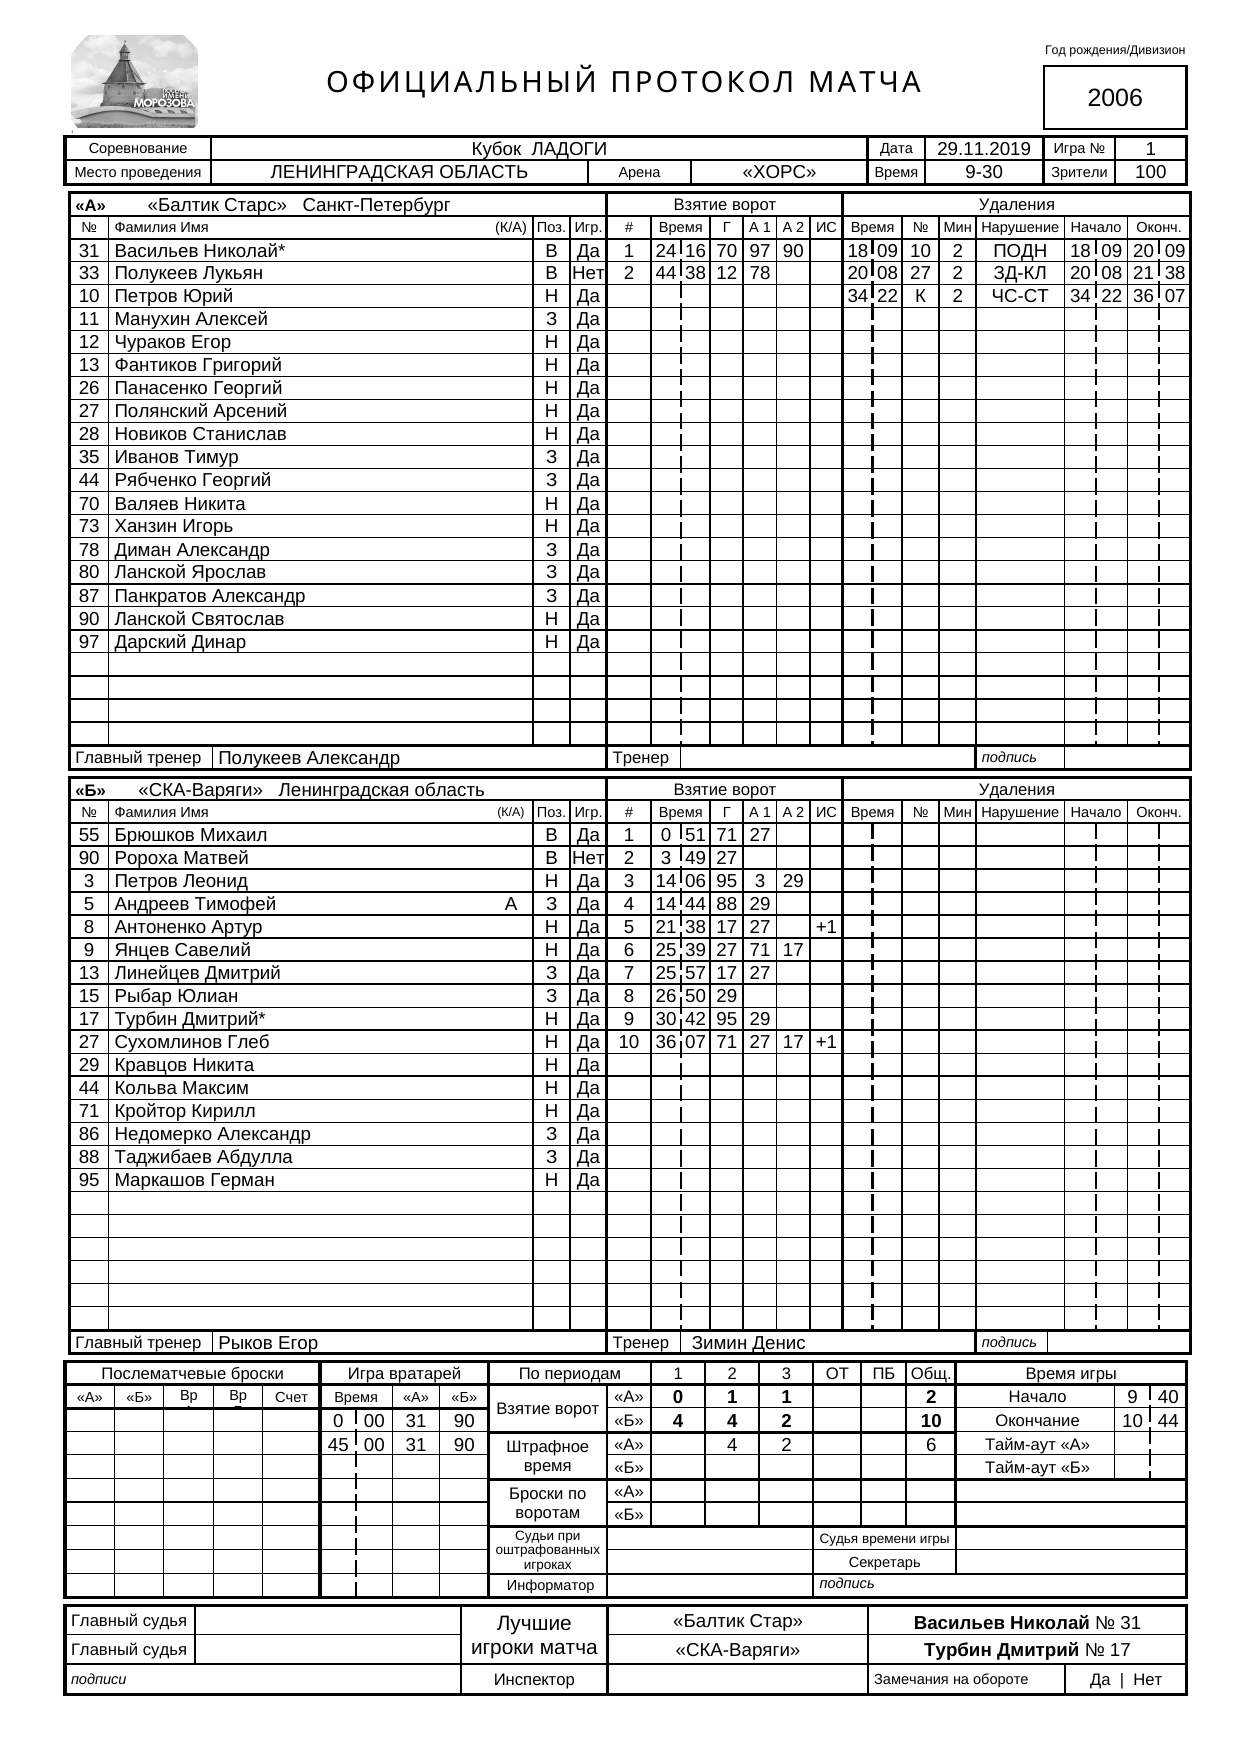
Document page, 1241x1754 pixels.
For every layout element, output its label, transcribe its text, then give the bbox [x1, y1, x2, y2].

table_cell [744, 561, 776, 583]
table_cell [903, 939, 938, 960]
table_cell [903, 607, 938, 629]
table_cell Рыбар Юлиан [109, 985, 488, 1006]
table_cell [873, 1146, 901, 1167]
table_cell [608, 515, 650, 537]
table_cell [903, 1031, 938, 1052]
table_cell [681, 1261, 709, 1283]
table_cell Время [652, 217, 709, 237]
table_cell 00‌ [356, 1410, 392, 1431]
table_cell Да [571, 939, 605, 960]
table_cell [652, 1261, 681, 1283]
table_cell Да [571, 1031, 605, 1052]
table_cell Да [571, 631, 605, 652]
table_cell [711, 1192, 742, 1213]
table_cell [681, 747, 974, 768]
table_header ОТ [814, 1363, 860, 1383]
table_cell [71, 1215, 108, 1237]
table_cell [608, 285, 650, 307]
table_cell Да [571, 1054, 605, 1075]
table_cell [489, 585, 532, 606]
table_cell 3 [71, 870, 108, 891]
table_cell [811, 893, 841, 914]
table_cell Да [571, 585, 605, 606]
table_cell [811, 1123, 841, 1144]
table_cell Андреев Тимофей [109, 893, 488, 914]
table_cell [940, 354, 975, 376]
table_cell [1128, 423, 1159, 445]
table_cell 18 [1065, 240, 1096, 261]
table_cell [681, 1215, 709, 1237]
table_cell [1128, 1215, 1159, 1237]
table_cell 16 [681, 240, 709, 261]
table_cell [862, 1481, 905, 1501]
table_cell [706, 1455, 758, 1478]
table_cell [489, 377, 532, 399]
table_cell Иванов Тимур [109, 446, 488, 468]
table_cell Время [844, 217, 901, 237]
table_cell [844, 893, 872, 914]
table_cell [681, 1077, 709, 1098]
table_cell [1128, 538, 1159, 560]
table_cell [744, 377, 776, 399]
table_cell [844, 308, 872, 329]
table_cell Да [571, 400, 605, 422]
table_cell [844, 653, 872, 675]
table_cell Начало [1065, 217, 1127, 237]
table_cell [903, 446, 938, 468]
table_cell 29 [711, 985, 742, 1006]
table_cell 80 [71, 561, 108, 583]
table_cell ‌ [608, 1575, 812, 1596]
table_cell [977, 515, 1064, 537]
table_cell [777, 1100, 809, 1121]
table_cell [534, 723, 569, 744]
table_cell [1096, 962, 1127, 983]
table_cell ПОДН [977, 240, 1064, 261]
table_cell [1065, 515, 1096, 537]
table_cell [652, 285, 681, 307]
table_cell [1159, 939, 1189, 960]
table_cell [940, 985, 975, 1006]
table_cell Н [534, 939, 569, 960]
table_cell 0 [652, 1386, 704, 1407]
table_cell ‌ [164, 1574, 213, 1596]
table_cell [873, 515, 901, 537]
table_cell 15 [71, 985, 108, 1006]
table_cell 2 [760, 1434, 812, 1454]
table_cell [777, 1215, 809, 1237]
table_cell [1096, 1100, 1127, 1121]
table_cell 27 [744, 1031, 776, 1052]
table_cell [1159, 870, 1189, 891]
table_cell [1096, 1238, 1127, 1259]
table_cell 1 [608, 240, 650, 261]
table_cell 38 [681, 916, 709, 937]
table_cell 5 [71, 893, 108, 914]
table_cell [903, 985, 938, 1006]
table_cell [1065, 354, 1096, 376]
table_cell 17 [71, 1008, 108, 1029]
table_cell [977, 1054, 1064, 1075]
table_cell [1128, 1238, 1159, 1259]
table_cell [873, 446, 901, 468]
table_cell [571, 1192, 605, 1213]
table_cell +1 [811, 1031, 841, 1052]
table_cell [940, 561, 975, 583]
table_cell В [534, 240, 569, 261]
table_cell [608, 1054, 650, 1075]
table_cell Да [571, 331, 605, 353]
table_cell [940, 469, 975, 491]
table_cell [109, 1261, 488, 1283]
table_cell [903, 400, 938, 422]
table_cell [844, 1307, 872, 1329]
table_cell [844, 824, 872, 845]
table_cell [811, 1238, 841, 1259]
table_cell 29 [777, 870, 809, 891]
table_cell [1159, 354, 1189, 376]
table_cell [489, 1284, 532, 1306]
table_cell [608, 492, 650, 514]
table_cell [71, 723, 108, 744]
table_cell [940, 723, 975, 744]
table_cell [67, 1526, 114, 1549]
table_cell [489, 331, 532, 353]
table_cell [1128, 1146, 1159, 1167]
table_cell [977, 985, 1064, 1006]
table_cell [1128, 331, 1159, 353]
table_cell [1128, 893, 1159, 914]
table_cell [777, 847, 809, 868]
table_cell [873, 677, 901, 698]
table_cell [811, 285, 841, 307]
table_cell [1128, 561, 1159, 583]
table_cell 09 [1096, 240, 1127, 261]
table_cell [844, 1261, 872, 1283]
table_cell 10 [71, 285, 108, 307]
table_cell [777, 377, 809, 399]
table_cell [322, 1550, 356, 1572]
table_cell [811, 423, 841, 445]
table_cell [1065, 308, 1096, 329]
table_cell Да [571, 1169, 605, 1191]
table_cell Валяев Никита [109, 492, 488, 514]
table_cell 44 [1150, 1408, 1185, 1431]
table_cell [711, 446, 742, 468]
table_cell Зимин Денис [681, 1332, 974, 1352]
table_cell [1065, 492, 1096, 514]
table_cell 31 [393, 1410, 439, 1431]
table_cell [940, 492, 975, 514]
table_cell [1128, 1192, 1159, 1213]
table_cell [534, 1307, 569, 1329]
table_cell [608, 607, 650, 629]
table_cell [1128, 492, 1159, 514]
table_cell 45 [322, 1432, 356, 1454]
table_cell 09 [1159, 240, 1189, 261]
table_cell ‌ [609, 1665, 867, 1693]
table_cell [489, 354, 532, 376]
table_cell [711, 1054, 742, 1075]
table_cell 13 [71, 354, 108, 376]
table_cell 87 [71, 585, 108, 606]
table_cell [977, 847, 1064, 868]
table_cell 08 [873, 262, 901, 283]
table_cell [263, 1526, 318, 1549]
table_cell [115, 1550, 163, 1572]
table_cell 100 [1116, 161, 1185, 183]
table_cell [681, 331, 709, 353]
table_cell З [534, 893, 569, 914]
table_cell [873, 985, 901, 1006]
table_cell [811, 240, 841, 261]
table_cell № [71, 217, 108, 237]
table_cell Мин [940, 217, 975, 237]
table_cell ‌ [356, 1574, 392, 1596]
table_cell ‌ [608, 1528, 812, 1549]
table_cell [903, 1284, 938, 1306]
table_cell [681, 538, 709, 560]
table_cell 71 [71, 1100, 108, 1121]
table_header ПБ [862, 1363, 905, 1383]
table_cell [1096, 607, 1127, 629]
table_cell [1159, 1100, 1189, 1121]
table_cell [109, 653, 488, 675]
table_cell [608, 631, 650, 652]
table_cell № [903, 217, 938, 237]
table_cell А 1 [744, 801, 776, 822]
table_cell [903, 631, 938, 652]
table_cell Н [534, 1100, 569, 1121]
table_header По периодам [490, 1363, 650, 1383]
table_cell [903, 423, 938, 445]
table_cell [1128, 469, 1159, 491]
table_cell [811, 824, 841, 845]
table_cell Да [571, 985, 605, 1006]
table_cell [977, 723, 1064, 744]
table_cell [940, 515, 975, 537]
table_cell 95 [71, 1169, 108, 1191]
table_cell 3 [652, 847, 681, 868]
table_cell [777, 423, 809, 445]
table_cell 36 [652, 1031, 681, 1052]
table_cell ‌Информатор [490, 1575, 606, 1596]
table_cell [214, 1479, 262, 1501]
table_cell [903, 561, 938, 583]
table_cell [1065, 653, 1096, 675]
table_cell З [534, 446, 569, 468]
table_cell 27 [71, 1031, 108, 1052]
table_cell 2006 [1045, 67, 1185, 128]
table_cell [67, 1479, 114, 1501]
table_cell [109, 1238, 488, 1259]
table_cell [1159, 1261, 1189, 1283]
table_cell [489, 538, 532, 560]
table_cell 09 [873, 240, 901, 261]
table_cell [214, 1526, 262, 1549]
table_cell [711, 607, 742, 629]
table_cell 10 [907, 1408, 954, 1431]
table_cell [1159, 331, 1189, 353]
table_cell [711, 331, 742, 353]
table_cell [744, 423, 776, 445]
table_cell ‌ [263, 1574, 318, 1596]
table_cell Да [571, 492, 605, 514]
table_cell [608, 1100, 650, 1121]
table_cell 95 [711, 1008, 742, 1029]
table_cell [940, 653, 975, 675]
table_cell [1096, 1169, 1127, 1191]
table_cell (К/А) [489, 217, 532, 237]
table_cell [608, 1192, 650, 1213]
table_cell Манухин Алексей [109, 308, 488, 329]
table_cell [873, 653, 901, 675]
table_cell Да [571, 285, 605, 307]
table_cell Окончание [957, 1408, 1114, 1431]
table_header [65, 35, 71, 128]
table_cell «А» [608, 1386, 650, 1407]
table_cell [571, 653, 605, 675]
table_cell Да [571, 1123, 605, 1144]
table_cell [862, 1434, 905, 1454]
table_cell [777, 515, 809, 537]
table_cell ‌ [1065, 747, 1189, 768]
table_cell Тайм-аут «Б» [957, 1455, 1114, 1478]
table_cell «Б» [440, 1386, 487, 1407]
table_cell [907, 1455, 954, 1478]
table_cell [1096, 1146, 1127, 1167]
table_cell [777, 585, 809, 606]
table_cell [977, 377, 1064, 399]
table_cell [873, 492, 901, 514]
table_cell [534, 1284, 569, 1306]
table_cell [164, 1503, 213, 1525]
table_cell [873, 538, 901, 560]
table_cell [1159, 561, 1189, 583]
table_cell [1159, 985, 1189, 1006]
table_cell [744, 538, 776, 560]
table_cell Время [869, 161, 924, 183]
table_cell [1128, 1054, 1159, 1075]
table_cell Да [571, 561, 605, 583]
table_cell [1096, 939, 1127, 960]
table_cell [109, 1192, 488, 1213]
table_cell [844, 607, 872, 629]
table_cell Начало [1065, 801, 1127, 822]
table_cell [534, 1261, 569, 1283]
table_cell [844, 331, 872, 353]
table_header Общ. [907, 1363, 954, 1383]
table_header «Б» «СКА-Варяги» Ленинградская область [71, 779, 605, 799]
table_cell Таджибаев Абдулла [109, 1146, 488, 1167]
table_cell [608, 1077, 650, 1098]
table_cell [1128, 1100, 1159, 1121]
table_cell Поз. [534, 217, 569, 237]
table_cell 20 [1128, 240, 1159, 261]
table_cell [652, 1215, 681, 1237]
table_cell [873, 631, 901, 652]
table_cell 44 [71, 1077, 108, 1098]
table_cell [652, 308, 681, 329]
table_cell [744, 308, 776, 329]
table_cell [706, 1481, 758, 1501]
table_cell [873, 585, 901, 606]
table_cell Нет [571, 262, 605, 283]
table_cell [1159, 847, 1189, 868]
table_cell [977, 916, 1064, 937]
table_cell [903, 1169, 938, 1191]
table_cell [977, 400, 1064, 422]
table_cell подпись [977, 1332, 1047, 1352]
table_header [198, 35, 204, 128]
table_cell 2 [940, 262, 975, 283]
table_cell [844, 985, 872, 1006]
table_cell [744, 847, 776, 868]
table_cell 21 [652, 916, 681, 937]
table_cell З [534, 469, 569, 491]
table_cell [977, 1146, 1064, 1167]
table_cell [1128, 870, 1159, 891]
table_cell [608, 538, 650, 560]
table_cell 4 [652, 1408, 704, 1431]
table_cell [681, 285, 709, 307]
table_cell [1128, 1261, 1159, 1283]
table_cell [940, 700, 975, 721]
table_cell [1096, 446, 1127, 468]
table_cell [744, 1146, 776, 1167]
table_cell [711, 631, 742, 652]
table_cell [322, 1526, 356, 1549]
table_cell подпись [977, 747, 1064, 768]
table_cell [1159, 585, 1189, 606]
table_cell [873, 1077, 901, 1098]
table_cell [814, 1386, 860, 1407]
table_cell # [608, 217, 650, 237]
table_cell [744, 1307, 776, 1329]
table_cell Н [534, 377, 569, 399]
table_cell [263, 1503, 318, 1525]
table_cell [1096, 469, 1127, 491]
table_cell [356, 1503, 392, 1525]
table_cell ‌ [393, 1574, 439, 1596]
table_cell [681, 354, 709, 376]
table_cell 140 [652, 870, 681, 891]
table_cell [1096, 1123, 1127, 1144]
table_cell [1096, 331, 1127, 353]
table_cell 50 [681, 985, 709, 1006]
table_cell [744, 1054, 776, 1075]
table_cell 1 [608, 824, 650, 845]
table_cell [1150, 1432, 1185, 1454]
table_cell [777, 262, 809, 283]
table_cell [777, 1307, 809, 1329]
table_cell [652, 1100, 681, 1121]
table_cell [706, 1503, 758, 1525]
table_cell 7 [608, 962, 650, 983]
table_cell [940, 1261, 975, 1283]
table_cell 2 [907, 1386, 954, 1407]
table_cell 36 [1128, 285, 1159, 307]
table_cell [652, 700, 681, 721]
table_cell [489, 1192, 532, 1213]
table_cell Турбин Дмитрий* [109, 1008, 488, 1029]
table_cell 97 [744, 240, 776, 261]
table_cell [652, 469, 681, 491]
table_cell 07 [1159, 285, 1189, 307]
table_cell [977, 1192, 1064, 1213]
table_cell [214, 1455, 262, 1478]
table_cell [844, 723, 872, 744]
table_cell [777, 354, 809, 376]
table_cell 42 [681, 1008, 709, 1029]
table_cell [681, 1284, 709, 1306]
table_cell [489, 446, 532, 468]
table_cell Тайм-аут «А» [957, 1432, 1114, 1454]
table_cell [811, 677, 841, 698]
table_cell [711, 677, 742, 698]
table_cell [1096, 585, 1127, 606]
table_cell Время [844, 801, 901, 822]
table_cell Игр. [571, 217, 605, 237]
table_cell [115, 1410, 163, 1431]
table_cell 25 [652, 939, 681, 960]
table_cell 29 [744, 893, 776, 914]
table_cell Да [571, 446, 605, 468]
table_cell 12 [711, 262, 742, 283]
table_cell [1159, 492, 1189, 514]
table_cell 88 [711, 893, 742, 914]
table_cell 90 [440, 1410, 487, 1431]
table_cell [534, 653, 569, 675]
table_cell Петров Юрий [109, 285, 488, 307]
table_cell [873, 847, 901, 868]
table_cell [903, 653, 938, 675]
table_cell [811, 607, 841, 629]
table_cell [652, 377, 681, 399]
table_cell [977, 1284, 1064, 1306]
table_cell [711, 723, 742, 744]
table_cell [489, 1008, 532, 1029]
table_cell [489, 423, 532, 445]
table_cell ‌ [440, 1574, 487, 1596]
table_cell 08 [1096, 262, 1127, 283]
table_cell [811, 1169, 841, 1191]
table_cell [115, 1432, 163, 1454]
table_cell [940, 538, 975, 560]
table_cell [489, 653, 532, 675]
table_cell 27 [711, 847, 742, 868]
table_cell [1065, 870, 1096, 891]
table_cell [322, 1479, 356, 1501]
table_cell [844, 1008, 872, 1029]
table_cell [1096, 1215, 1127, 1237]
table_cell З [534, 1146, 569, 1167]
table_cell [67, 1503, 114, 1525]
table_cell [1065, 893, 1096, 914]
table_cell [977, 1123, 1064, 1144]
table_cell [608, 1146, 650, 1167]
table_cell 27 [711, 939, 742, 960]
table_cell 34 [844, 285, 872, 307]
table_cell [940, 1146, 975, 1167]
table_cell Да [571, 916, 605, 937]
table_cell [711, 538, 742, 560]
table_cell «ХОРС» [692, 161, 866, 183]
table_cell [109, 700, 488, 721]
table_cell [1159, 1008, 1189, 1029]
table_cell [744, 723, 776, 744]
table_cell [109, 677, 488, 698]
table_cell Н [534, 285, 569, 307]
table_cell 71 [711, 1031, 742, 1052]
table_cell [811, 1284, 841, 1306]
table_cell Турбин Дмитрий № 17 [869, 1635, 1185, 1663]
table_cell 38 [1159, 262, 1189, 283]
table_cell [1128, 985, 1159, 1006]
table_cell +1 [811, 916, 841, 937]
table_cell [1065, 1146, 1096, 1167]
table_cell [862, 1386, 905, 1407]
table_cell [811, 870, 841, 891]
table_cell Полянский Арсений [109, 400, 488, 422]
table_cell [811, 847, 841, 868]
table_cell [844, 700, 872, 721]
table_cell [214, 1503, 262, 1525]
table_cell 12 [71, 331, 108, 353]
table_cell Место проведения [67, 161, 210, 183]
table_cell [489, 847, 532, 868]
table_cell [109, 1284, 488, 1306]
table_cell Н [534, 1169, 569, 1191]
table_cell [844, 377, 872, 399]
table_cell ИС [811, 801, 841, 822]
table_cell [903, 1238, 938, 1259]
table_cell [844, 1077, 872, 1098]
table_cell Г [711, 801, 742, 822]
table_cell [977, 1169, 1064, 1191]
table_cell [1096, 1307, 1127, 1329]
table_cell «СКА-Варяги» [609, 1635, 867, 1663]
table_cell В [534, 262, 569, 283]
table_cell [744, 446, 776, 468]
table_cell [1065, 1123, 1096, 1144]
table_header 3 [760, 1363, 812, 1383]
table_cell [711, 377, 742, 399]
table_cell [1159, 400, 1189, 422]
table_cell [571, 700, 605, 721]
table_cell [571, 1261, 605, 1283]
table_cell 17 [711, 962, 742, 983]
table_cell [652, 492, 681, 514]
table_cell [903, 723, 938, 744]
table_cell [71, 1192, 108, 1213]
table_cell [940, 1284, 975, 1306]
table_cell [777, 893, 809, 914]
table_cell [777, 1284, 809, 1306]
table_cell [1159, 700, 1189, 721]
table_cell Да [571, 824, 605, 845]
table_cell [873, 400, 901, 422]
table_cell [1096, 847, 1127, 868]
table_cell [393, 1526, 439, 1549]
table_cell 73 [71, 515, 108, 537]
table_cell [744, 469, 776, 491]
table_cell [1159, 1238, 1189, 1259]
table_cell [681, 1192, 709, 1213]
table_cell 57 [681, 962, 709, 983]
table_header «Балтик Стар» [609, 1607, 867, 1633]
table_cell Да [571, 1100, 605, 1121]
table_cell Кравцов Никита [109, 1054, 488, 1075]
table_cell [263, 1455, 318, 1478]
table_cell [115, 1455, 163, 1478]
table_cell [67, 1432, 114, 1454]
table_cell [862, 1503, 905, 1525]
table_cell [940, 607, 975, 629]
table_cell [489, 1238, 532, 1259]
table_cell [844, 446, 872, 468]
table_cell [1159, 1169, 1189, 1191]
table_cell А [489, 893, 532, 914]
table_cell [977, 538, 1064, 560]
table_cell [903, 677, 938, 698]
table_cell [977, 893, 1064, 914]
table_cell [1065, 700, 1096, 721]
table_cell Н [534, 607, 569, 629]
table_cell [844, 1238, 872, 1259]
table_cell [1096, 1008, 1127, 1029]
table_cell [903, 1192, 938, 1213]
table_cell [977, 700, 1064, 721]
table_cell 71 [711, 824, 742, 845]
table_cell З [534, 985, 569, 1006]
table_cell 25 [652, 962, 681, 983]
table_cell «Б» [115, 1386, 163, 1407]
table_cell [1065, 1169, 1096, 1191]
table_cell [489, 1100, 532, 1121]
table_cell «А» [608, 1434, 650, 1454]
table_cell [1096, 1192, 1127, 1213]
table_cell [903, 1077, 938, 1098]
table_cell [744, 700, 776, 721]
table_cell [777, 446, 809, 468]
table_cell [681, 1238, 709, 1259]
table_cell [681, 1100, 709, 1121]
table_cell [71, 700, 108, 721]
table_cell [1128, 607, 1159, 629]
table_cell [873, 1192, 901, 1213]
table_cell Главный тренер [71, 1332, 212, 1352]
table_cell В [534, 824, 569, 845]
table_cell [903, 870, 938, 891]
table_cell 40 [1150, 1386, 1185, 1407]
table_cell [71, 1307, 108, 1329]
table_cell [534, 700, 569, 721]
table_cell 55 [71, 824, 108, 845]
table_header Главный судья [67, 1607, 194, 1633]
table_cell [844, 677, 872, 698]
table_cell [1128, 1169, 1159, 1191]
table_cell [711, 285, 742, 307]
table_cell [681, 700, 709, 721]
table_header Взятие ворот [608, 779, 841, 799]
table_cell [1159, 469, 1189, 491]
table_cell [977, 1238, 1064, 1259]
table_cell Время [322, 1386, 392, 1407]
table_cell Да [571, 607, 605, 629]
table_cell [1150, 1455, 1185, 1478]
table_cell [1096, 1284, 1127, 1306]
table_cell [1128, 700, 1159, 721]
table_cell [744, 1123, 776, 1144]
table_cell «А» [393, 1386, 439, 1407]
table_cell [811, 1077, 841, 1098]
table_cell [1159, 723, 1189, 744]
table_cell «Б» [608, 1503, 650, 1525]
table_cell [744, 285, 776, 307]
table_cell [940, 870, 975, 891]
table_cell [440, 1455, 487, 1478]
table_cell [489, 1123, 532, 1144]
table_cell 5 [608, 916, 650, 937]
table_cell Замечания на обороте [869, 1665, 1064, 1693]
table_cell [681, 607, 709, 629]
table_cell 0 [652, 824, 681, 845]
table_cell [977, 824, 1064, 845]
table_cell [1065, 723, 1096, 744]
table_cell [873, 1261, 901, 1283]
table_cell Сухомлинов Глеб [109, 1031, 488, 1052]
table_cell [811, 1008, 841, 1029]
table_cell Судья времени игры [814, 1528, 955, 1549]
table_cell [811, 308, 841, 329]
table_cell 4 [706, 1434, 758, 1454]
table_cell [489, 285, 532, 307]
table_cell Поз. [534, 801, 569, 822]
table_cell [977, 1031, 1064, 1052]
table_cell [844, 1284, 872, 1306]
table_cell 44 [71, 469, 108, 491]
table_cell [1065, 538, 1096, 560]
table_cell [777, 1169, 809, 1191]
table_cell Н [534, 916, 569, 937]
table_cell [903, 847, 938, 868]
table_cell [903, 469, 938, 491]
table_header Игра № [1045, 138, 1114, 159]
table_cell 3 [608, 870, 650, 891]
table_cell [811, 400, 841, 422]
table_cell [977, 870, 1064, 891]
table_cell [811, 631, 841, 652]
table_cell [777, 1192, 809, 1213]
table_header Год рождения/Дивизион [1044, 35, 1186, 64]
table_cell [940, 1123, 975, 1144]
table_cell [744, 1077, 776, 1098]
table_cell [1159, 607, 1189, 629]
table_cell [777, 308, 809, 329]
table_header 2 [706, 1363, 758, 1383]
table_cell [1065, 377, 1096, 399]
table_cell [489, 1169, 532, 1191]
table_cell 90 [71, 847, 108, 868]
table_cell [873, 824, 901, 845]
table_cell [489, 985, 532, 1006]
table_cell 8 [608, 985, 650, 1006]
table_cell [1096, 1031, 1127, 1052]
table_cell 95 [711, 870, 742, 891]
table_cell [681, 423, 709, 445]
table_cell Да [571, 515, 605, 537]
table_cell [1096, 631, 1127, 652]
table_cell [489, 631, 532, 652]
table_cell [903, 1008, 938, 1029]
table_cell [608, 1238, 650, 1259]
table_cell [1128, 653, 1159, 675]
table_cell [811, 492, 841, 514]
table_cell [811, 446, 841, 468]
table_cell [940, 1054, 975, 1075]
table_cell [811, 939, 841, 960]
table_cell 90 [777, 240, 809, 261]
table_cell [681, 677, 709, 698]
table_cell [903, 377, 938, 399]
table_cell [873, 561, 901, 583]
table_cell [67, 1410, 114, 1431]
table_cell [681, 631, 709, 652]
table_cell [844, 870, 872, 891]
table_cell [681, 469, 709, 491]
table_cell [814, 1434, 860, 1454]
table_cell [1159, 1077, 1189, 1098]
table_cell [873, 870, 901, 891]
table_cell [903, 308, 938, 329]
table_cell [977, 1215, 1064, 1237]
table_cell [844, 515, 872, 537]
table_cell Время [652, 801, 709, 822]
table_cell [903, 1261, 938, 1283]
table_cell [608, 331, 650, 353]
table_cell В [534, 847, 569, 868]
table_cell [571, 1307, 605, 1329]
table_cell [652, 331, 681, 353]
table_cell [489, 824, 532, 845]
table_header ОФИЦИАЛЬНЫЙ ПРОТОКОЛ МАТЧА [204, 35, 1043, 128]
table_header Лучшие игроки матча [462, 1607, 606, 1663]
table_cell [1065, 331, 1096, 353]
table_cell [652, 538, 681, 560]
table_cell [873, 1238, 901, 1259]
table_cell [940, 331, 975, 353]
table_cell [263, 1432, 318, 1454]
table_cell [164, 1432, 213, 1454]
table_cell [1065, 1054, 1096, 1075]
table_cell [652, 561, 681, 583]
table_cell [652, 1077, 681, 1098]
table_cell [1159, 1284, 1189, 1306]
table_cell [873, 331, 901, 353]
table_cell [811, 723, 841, 744]
table_cell [608, 700, 650, 721]
table_cell [1096, 985, 1127, 1006]
table_cell [356, 1455, 392, 1478]
table_cell [844, 631, 872, 652]
table_cell [571, 1238, 605, 1259]
table_cell [571, 1215, 605, 1237]
table_cell [1065, 916, 1096, 937]
table_cell Н [534, 631, 569, 652]
table_cell [873, 308, 901, 329]
table_cell З [534, 308, 569, 329]
table_cell 28 [71, 423, 108, 445]
table_cell [903, 824, 938, 845]
table_header Соревнование [67, 138, 210, 159]
table_cell № [71, 801, 108, 822]
table_cell [744, 1169, 776, 1191]
table_cell [1065, 607, 1096, 629]
table_cell [1128, 1307, 1159, 1329]
table_cell 26 [652, 985, 681, 1006]
table_cell [356, 1550, 392, 1572]
table_cell Ланской Ярослав [109, 561, 488, 583]
table_cell [744, 1215, 776, 1237]
table_cell [760, 1481, 812, 1501]
table_cell Да [571, 962, 605, 983]
table_cell [1128, 723, 1159, 744]
table_cell [440, 1526, 487, 1549]
table_cell [67, 1455, 114, 1478]
table_cell [1159, 423, 1189, 445]
table_cell [681, 1146, 709, 1167]
table_cell [957, 1481, 1185, 1501]
table_header [196, 1607, 460, 1633]
table_cell [489, 939, 532, 960]
table_cell [263, 1550, 318, 1572]
table_cell [811, 962, 841, 983]
table_cell [744, 331, 776, 353]
table_cell 1 [706, 1386, 758, 1407]
table_cell ‌ [957, 1503, 1185, 1525]
table_cell 22 [1096, 285, 1127, 307]
table_cell ЧС-СТ [977, 285, 1064, 307]
table_cell 20 [1065, 262, 1096, 283]
table_cell [977, 331, 1064, 353]
table_cell 27 [744, 916, 776, 937]
table_cell [777, 723, 809, 744]
table_cell [608, 585, 650, 606]
table_cell [681, 1307, 709, 1329]
table_cell [844, 400, 872, 422]
table_cell [440, 1479, 487, 1501]
table_header Игра вратарей [322, 1363, 487, 1383]
table_cell [534, 1192, 569, 1213]
table_cell [903, 354, 938, 376]
table_cell [940, 400, 975, 422]
table_cell [940, 1008, 975, 1029]
table_cell [777, 985, 809, 1006]
table_cell [811, 585, 841, 606]
table_cell [811, 1146, 841, 1167]
table_cell К [903, 285, 938, 307]
table_cell [681, 400, 709, 422]
table_cell 10 [903, 240, 938, 261]
table_cell [1096, 653, 1127, 675]
table_cell [1159, 631, 1189, 652]
table_cell [1096, 354, 1127, 376]
table_cell [903, 1123, 938, 1144]
table_cell [903, 893, 938, 914]
table_cell [1159, 538, 1189, 560]
table_cell Г [711, 217, 742, 237]
table_cell [873, 893, 901, 914]
table_cell Да [571, 538, 605, 560]
table_cell Маркашов Герман [109, 1169, 488, 1191]
table_cell [711, 1215, 742, 1237]
table_cell [67, 1550, 114, 1572]
table_header Кубок ЛАДОГИ [212, 138, 866, 159]
table_cell [1096, 677, 1127, 698]
table_cell [1065, 585, 1096, 606]
table_cell [844, 1146, 872, 1167]
table_cell [814, 1408, 860, 1431]
table_cell ‌ [115, 1574, 163, 1596]
table_cell Да [571, 1077, 605, 1098]
table_cell Фантиков Григорий [109, 354, 488, 376]
table_cell Ланской Святослав [109, 607, 488, 629]
table_cell [977, 939, 1064, 960]
table_cell 9 [71, 939, 108, 960]
table_cell «Б» [608, 1408, 650, 1431]
table_cell 30 [652, 1008, 681, 1029]
table_cell 22 [873, 285, 901, 307]
table_cell [711, 1284, 742, 1306]
table_cell [977, 446, 1064, 468]
table_cell [1159, 1307, 1189, 1329]
table_cell [940, 1100, 975, 1121]
table_cell [844, 354, 872, 376]
table_cell [608, 1307, 650, 1329]
table_cell [1065, 1238, 1096, 1259]
table_cell [1065, 1215, 1096, 1237]
table_header Время игры [957, 1363, 1185, 1383]
table_cell Н [534, 1008, 569, 1029]
table_header Взятие ворот [608, 194, 841, 214]
table_cell [977, 308, 1064, 329]
table_cell [744, 492, 776, 514]
table_cell 2 [940, 240, 975, 261]
table_cell [811, 377, 841, 399]
table_cell [652, 607, 681, 629]
table_cell [873, 1215, 901, 1237]
table_cell [1096, 1054, 1127, 1075]
table_cell [681, 492, 709, 514]
table_cell ‌ [322, 1574, 356, 1596]
table_cell [1159, 1146, 1189, 1167]
table_cell [652, 1123, 681, 1144]
table_cell [489, 262, 532, 283]
table_cell [356, 1526, 392, 1549]
table_cell [711, 1077, 742, 1098]
table_cell Диман Александр [109, 538, 488, 560]
table_cell Зрители [1045, 161, 1114, 183]
table_cell Ханзин Игорь [109, 515, 488, 537]
table_cell Да [571, 377, 605, 399]
table_cell [844, 1192, 872, 1213]
table_cell [873, 1054, 901, 1075]
table_cell [777, 607, 809, 629]
table_cell Кройтор Кирилл [109, 1100, 488, 1121]
table_cell [489, 1215, 532, 1237]
table_cell [1128, 939, 1159, 960]
table_cell [744, 1284, 776, 1306]
table_cell Штрафное время [490, 1434, 606, 1478]
table_cell Полукеев Александр [213, 747, 605, 768]
table_cell ‌ [1048, 1332, 1189, 1352]
table_cell [977, 492, 1064, 514]
table_cell Счет [263, 1386, 318, 1407]
table_cell [1128, 1123, 1159, 1144]
table_cell 97 [71, 631, 108, 652]
table_cell [489, 469, 532, 491]
table_cell [777, 1123, 809, 1144]
table_cell [711, 515, 742, 537]
table_cell [844, 1054, 872, 1075]
table_cell 29 [71, 1054, 108, 1075]
table_cell [1159, 677, 1189, 698]
table_cell [777, 492, 809, 514]
table_cell [777, 538, 809, 560]
table_cell «А» [67, 1386, 114, 1407]
table_cell [811, 354, 841, 376]
table_cell [811, 1261, 841, 1283]
table_cell [1128, 824, 1159, 845]
table_cell [873, 377, 901, 399]
table_cell [940, 1215, 975, 1237]
table_cell [1128, 916, 1159, 937]
table_cell [844, 1215, 872, 1237]
table_cell [652, 723, 681, 744]
table_cell Рябченко Георгий [109, 469, 488, 491]
table_cell [1096, 492, 1127, 514]
table_cell А 2 [777, 217, 809, 237]
table_cell Тренер [608, 1332, 680, 1352]
table_cell [1128, 515, 1159, 537]
table_header Дата [869, 138, 924, 159]
table_cell (К/А) [489, 801, 532, 822]
table_cell подписи [67, 1665, 460, 1693]
table_cell [608, 723, 650, 744]
table_cell ‌0 [322, 1410, 356, 1431]
table_cell [608, 354, 650, 376]
table_cell [711, 585, 742, 606]
table_cell [1065, 1031, 1096, 1052]
table_cell [777, 331, 809, 353]
table_cell [940, 847, 975, 868]
table_cell [814, 1503, 860, 1525]
table_cell [760, 1455, 812, 1478]
table_cell [534, 1215, 569, 1237]
table_cell [940, 1169, 975, 1191]
table_header Васильев Николай № 31 [869, 1607, 1185, 1633]
table_cell [115, 1503, 163, 1525]
table_cell [940, 893, 975, 914]
table_cell [652, 446, 681, 468]
table_cell [608, 1215, 650, 1237]
table_cell [1065, 1008, 1096, 1029]
table_cell 33 [71, 262, 108, 283]
table_cell [744, 1261, 776, 1283]
table_cell [777, 1238, 809, 1259]
table_cell [115, 1479, 163, 1501]
table_cell [903, 331, 938, 353]
table_cell [489, 400, 532, 422]
table_cell [977, 585, 1064, 606]
table_cell [907, 1481, 954, 1501]
table_cell 27 [744, 824, 776, 845]
table_cell Янцев Савелий [109, 939, 488, 960]
table_cell [1096, 561, 1127, 583]
table_cell [115, 1526, 163, 1549]
table_cell [977, 1100, 1064, 1121]
table_cell [977, 631, 1064, 652]
table_cell [777, 677, 809, 698]
table_cell Да [571, 1008, 605, 1029]
table_cell 18 [844, 240, 872, 261]
table_cell 07 [681, 1031, 709, 1052]
table_cell [977, 561, 1064, 583]
table_cell [814, 1481, 860, 1501]
table_cell [957, 1528, 1185, 1549]
table_cell № [903, 801, 938, 822]
table_cell 26 [71, 377, 108, 399]
table_cell [1096, 916, 1127, 937]
table_cell [71, 653, 108, 675]
table_cell [1096, 423, 1127, 445]
table_cell [811, 985, 841, 1006]
table_cell [214, 1432, 262, 1454]
table_cell [681, 1054, 709, 1075]
table_cell [652, 585, 681, 606]
table_cell [977, 1307, 1064, 1329]
table_cell [777, 1008, 809, 1029]
table_cell Новиков Станислав [109, 423, 488, 445]
table_cell [711, 1307, 742, 1329]
table_cell [977, 607, 1064, 629]
table_cell [652, 1455, 704, 1478]
table_cell Нарушение [977, 801, 1064, 822]
table_cell 1 [760, 1386, 812, 1407]
table_cell [608, 677, 650, 698]
table_cell [940, 446, 975, 468]
table_cell [534, 1238, 569, 1259]
table_cell [571, 1284, 605, 1306]
table_cell [777, 1261, 809, 1283]
table_cell [844, 585, 872, 606]
table_cell [844, 538, 872, 560]
table_cell # [608, 801, 650, 822]
table_cell [608, 400, 650, 422]
table_cell [1096, 308, 1127, 329]
table_cell 4 [706, 1408, 758, 1431]
table_cell [214, 1410, 262, 1431]
table_cell [1128, 962, 1159, 983]
table_cell [811, 538, 841, 560]
table_cell [711, 561, 742, 583]
table_cell 9-30 [926, 161, 1042, 183]
table_cell [1159, 515, 1189, 537]
table_cell [652, 423, 681, 445]
table_cell Секретарь [814, 1550, 955, 1572]
table_cell Н [534, 492, 569, 514]
table_cell [873, 354, 901, 376]
table_cell Н [534, 870, 569, 891]
table_cell [744, 1100, 776, 1121]
table_cell 2 [608, 262, 650, 283]
table_cell [652, 1169, 681, 1191]
table_cell [1096, 893, 1127, 914]
table_cell [873, 1307, 901, 1329]
table_cell [1096, 400, 1127, 422]
table_cell [873, 1031, 901, 1052]
table_cell [1096, 824, 1127, 845]
table_cell [844, 1169, 872, 1191]
table_cell [652, 1307, 681, 1329]
table_cell [71, 1238, 108, 1259]
table_cell А 1 [744, 217, 776, 237]
table_cell [940, 916, 975, 937]
table_cell Главный судья [67, 1635, 194, 1663]
table_cell [744, 653, 776, 675]
table_cell [1159, 1054, 1189, 1075]
table_cell [940, 377, 975, 399]
table_cell Вр «Б» [214, 1386, 262, 1407]
table_cell [1065, 400, 1096, 422]
table_cell [903, 538, 938, 560]
table_cell З [534, 962, 569, 983]
table_cell [1159, 377, 1189, 399]
table_cell 70 [711, 240, 742, 261]
table_cell [873, 423, 901, 445]
table_cell [977, 1261, 1064, 1283]
table_cell [811, 1100, 841, 1121]
table_cell Оконч. [1128, 801, 1189, 822]
table_cell [489, 561, 532, 583]
table_cell Игр. [571, 801, 605, 822]
table_cell 90 [440, 1432, 487, 1454]
table_cell [811, 1054, 841, 1075]
table_cell 88 [71, 1146, 108, 1167]
table_cell [744, 985, 776, 1006]
table_cell [811, 469, 841, 491]
table_cell [214, 1550, 262, 1572]
table_cell [681, 446, 709, 468]
table_cell [977, 469, 1064, 491]
table_cell [109, 1307, 488, 1329]
table_cell [1096, 723, 1127, 744]
table_cell [744, 631, 776, 652]
table_cell Фамилия Имя [109, 801, 488, 822]
table_cell 9 [1115, 1386, 1150, 1407]
table_cell 27 [744, 962, 776, 983]
table_cell 17 [777, 939, 809, 960]
table_cell [711, 1169, 742, 1191]
table_cell [940, 1192, 975, 1213]
table_cell [608, 377, 650, 399]
table_cell [1065, 446, 1096, 468]
table_cell [652, 1192, 681, 1213]
table_cell [873, 723, 901, 744]
table_cell [608, 1261, 650, 1283]
table_cell [1128, 631, 1159, 652]
table_cell [940, 423, 975, 445]
table_cell [873, 1284, 901, 1306]
table_cell [1159, 653, 1189, 675]
table_cell [907, 1503, 954, 1525]
table_cell [1096, 1077, 1127, 1098]
table_cell [711, 469, 742, 491]
table_cell ЛЕНИНГРАДСКАЯ ОБЛАСТЬ [212, 161, 587, 183]
table_cell 2 [608, 847, 650, 868]
table_cell [356, 1479, 392, 1501]
table_cell [652, 677, 681, 698]
table_cell Чураков Егор [109, 331, 488, 353]
table_cell З [534, 561, 569, 583]
table_cell [608, 446, 650, 468]
table_cell [711, 1123, 742, 1144]
table_cell [1128, 1077, 1159, 1098]
table_cell [711, 700, 742, 721]
table_cell [811, 1215, 841, 1237]
table_cell [681, 585, 709, 606]
table_cell [489, 308, 532, 329]
table_cell Взятие ворот [490, 1386, 606, 1431]
table_cell 10 [1115, 1408, 1150, 1431]
table_cell [1065, 1261, 1096, 1283]
table_cell [873, 1123, 901, 1144]
table_cell [844, 939, 872, 960]
table_cell [844, 561, 872, 583]
table_cell Н [534, 1077, 569, 1098]
table_cell [744, 400, 776, 422]
table_cell [393, 1503, 439, 1525]
table_cell [681, 723, 709, 744]
table_cell [940, 1077, 975, 1098]
table_cell [681, 653, 709, 675]
table_cell [1096, 700, 1127, 721]
table_cell [844, 962, 872, 983]
table_cell [1128, 377, 1159, 399]
table_cell [957, 1550, 1185, 1572]
table_cell 2 [940, 285, 975, 307]
table_cell [489, 515, 532, 537]
table_cell 44 [681, 893, 709, 914]
table_cell [903, 1146, 938, 1167]
table_cell [977, 962, 1064, 983]
table_cell [903, 700, 938, 721]
table_cell [1159, 962, 1189, 983]
table_cell 17 [711, 916, 742, 937]
table_cell [977, 653, 1064, 675]
table_cell [1065, 1192, 1096, 1213]
table_cell 24 [652, 240, 681, 261]
table_cell [903, 962, 938, 983]
table_cell [1065, 1307, 1096, 1329]
table_cell [977, 1077, 1064, 1098]
table_cell [681, 1169, 709, 1191]
table_cell [1065, 631, 1096, 652]
table_cell [489, 1031, 532, 1052]
table_cell [164, 1455, 213, 1478]
table_cell [777, 1077, 809, 1098]
table_cell [263, 1410, 318, 1431]
table_cell [811, 1307, 841, 1329]
table_cell ИС [811, 217, 841, 237]
table_cell 8 [71, 916, 108, 937]
table_cell 34 [1065, 285, 1096, 307]
table_cell [940, 1238, 975, 1259]
table_cell [844, 1100, 872, 1121]
table_cell [811, 331, 841, 353]
table_cell ‌ [608, 1550, 812, 1572]
table_cell [977, 1008, 1064, 1029]
table_cell 44 [652, 262, 681, 283]
table_cell Рыков Егор [213, 1332, 605, 1352]
table_cell [71, 1261, 108, 1283]
table_header Удаления [844, 194, 1189, 214]
table_cell [1065, 1284, 1096, 1306]
table_cell [811, 262, 841, 283]
table_cell 90 [71, 607, 108, 629]
table_cell Да [571, 893, 605, 914]
table_cell [940, 939, 975, 960]
table_cell [711, 492, 742, 514]
table_cell [1128, 1284, 1159, 1306]
table_cell [652, 653, 681, 675]
table_cell [744, 354, 776, 376]
table_cell [489, 962, 532, 983]
table_cell [652, 1146, 681, 1167]
table_cell [744, 515, 776, 537]
table_cell [489, 870, 532, 891]
table_cell [977, 677, 1064, 698]
table_cell 39 [681, 939, 709, 960]
table_cell А 2 [777, 801, 809, 822]
table_cell 86 [71, 1123, 108, 1144]
table_cell [903, 585, 938, 606]
table_cell 51 [681, 824, 709, 845]
table_cell [1128, 308, 1159, 329]
table_cell [681, 308, 709, 329]
table_cell [862, 1455, 905, 1478]
table_cell Мин [940, 801, 975, 822]
table_cell [760, 1503, 812, 1525]
table_cell [489, 677, 532, 698]
table_cell [777, 1054, 809, 1075]
table_cell [977, 423, 1064, 445]
table_cell [534, 677, 569, 698]
table_cell [711, 1100, 742, 1121]
table_cell Н [534, 423, 569, 445]
table_cell [489, 240, 532, 261]
table_cell [571, 723, 605, 744]
table_cell [1159, 893, 1189, 914]
table_cell 78 [744, 262, 776, 283]
table_cell [489, 916, 532, 937]
table_cell Н [534, 1054, 569, 1075]
table_cell [777, 400, 809, 422]
table_cell [1159, 824, 1189, 845]
table_cell [164, 1410, 213, 1431]
table_cell Да [571, 354, 605, 376]
table_cell Панасенко Георгий [109, 377, 488, 399]
table_cell [489, 723, 532, 744]
table_cell 78 [71, 538, 108, 560]
table_cell Да [571, 469, 605, 491]
table_cell [711, 354, 742, 376]
table_cell [1065, 469, 1096, 491]
table_cell [711, 1146, 742, 1167]
table_cell [608, 561, 650, 583]
table_cell 31 [71, 240, 108, 261]
table_cell 9 [608, 1008, 650, 1029]
table_cell [571, 677, 605, 698]
table_cell [711, 423, 742, 445]
table_cell [652, 1481, 704, 1501]
table_cell [489, 492, 532, 514]
table_cell [862, 1408, 905, 1431]
table_cell Брюшков Михаил [109, 824, 488, 845]
table_cell [1065, 939, 1096, 960]
table_cell [1096, 515, 1127, 537]
table_cell [777, 916, 809, 937]
table_cell 35 [71, 446, 108, 468]
table_cell [940, 1307, 975, 1329]
table_cell [777, 1146, 809, 1167]
table_cell [489, 1261, 532, 1283]
table_cell 13 [71, 962, 108, 983]
table_cell [940, 631, 975, 652]
table_cell [844, 916, 872, 937]
table_cell [681, 561, 709, 583]
table_cell [393, 1550, 439, 1572]
table_cell [811, 515, 841, 537]
table_header 1 [1116, 138, 1185, 159]
table_cell ЗД-КЛ [977, 262, 1064, 283]
table_cell [873, 700, 901, 721]
table_cell [652, 1503, 704, 1525]
table_cell [844, 492, 872, 514]
table_cell [196, 1635, 460, 1663]
table_cell [489, 1146, 532, 1167]
table_cell [903, 1307, 938, 1329]
table_cell Начало [957, 1386, 1114, 1407]
table_cell З [534, 1123, 569, 1144]
table_cell 27 [71, 400, 108, 422]
table_cell [1128, 677, 1159, 698]
table_cell [393, 1455, 439, 1478]
table_cell [1159, 1031, 1189, 1052]
table_cell [977, 354, 1064, 376]
table_cell [1128, 1008, 1159, 1029]
table_cell [940, 962, 975, 983]
table_cell [608, 653, 650, 675]
table_cell [777, 561, 809, 583]
table_cell [109, 1215, 488, 1237]
table_cell подпись ‌ [814, 1575, 1185, 1596]
table_cell [652, 354, 681, 376]
table_cell Панкратов Александр [109, 585, 488, 606]
table_cell [1065, 962, 1096, 983]
table_cell [1096, 1261, 1127, 1283]
table_cell Фамилия Имя [109, 217, 488, 237]
table_cell Н [534, 1031, 569, 1052]
table_cell Линейцев Дмитрий [109, 962, 488, 983]
table_cell [844, 1123, 872, 1144]
table_cell З [534, 538, 569, 560]
table_cell [1128, 585, 1159, 606]
table_cell Антоненко Артур [109, 916, 488, 937]
table_cell [1128, 446, 1159, 468]
table_cell [1065, 847, 1096, 868]
table_cell [844, 1031, 872, 1052]
table_cell Петров Леонид [109, 870, 488, 891]
table_cell [873, 939, 901, 960]
table_cell [1115, 1432, 1150, 1454]
table_cell [873, 962, 901, 983]
table_cell [1065, 561, 1096, 583]
table_cell [903, 1054, 938, 1075]
table_cell Ророха Матвей [109, 847, 488, 868]
table_cell Да [571, 1146, 605, 1167]
table_cell [873, 469, 901, 491]
table_cell [489, 1077, 532, 1098]
table_cell [844, 423, 872, 445]
table_cell [489, 607, 532, 629]
table_cell [873, 1100, 901, 1121]
table_cell «А» [608, 1481, 650, 1501]
table_cell [777, 824, 809, 845]
table_cell [777, 285, 809, 307]
table_header «A» «Балтик Старс» Санкт-Петербург [71, 194, 605, 214]
table_cell [1096, 538, 1127, 560]
table_cell 27 [903, 262, 938, 283]
table_cell [1065, 423, 1096, 445]
table_cell 3 [744, 870, 776, 891]
table_cell 71 [744, 939, 776, 960]
table_cell [109, 723, 488, 744]
table_cell Нет [571, 847, 605, 868]
table_cell [1159, 1192, 1189, 1213]
table_cell Н [534, 354, 569, 376]
table_cell [1159, 1215, 1189, 1237]
table_cell [1159, 308, 1189, 329]
table_cell [681, 515, 709, 537]
table_cell 11 [71, 308, 108, 329]
table_cell [744, 585, 776, 606]
table_cell [608, 1284, 650, 1306]
table_cell [1128, 1031, 1159, 1052]
table_cell [652, 400, 681, 422]
table_cell 17 [777, 1031, 809, 1052]
table_cell [608, 423, 650, 445]
table_cell [873, 1008, 901, 1029]
table_cell Да [571, 870, 605, 891]
table_cell [608, 308, 650, 329]
table_header 29.11.2019 [926, 138, 1042, 159]
table_cell [844, 469, 872, 491]
table_cell [393, 1479, 439, 1501]
table_cell [873, 1169, 901, 1191]
table_cell [1065, 677, 1096, 698]
table_cell Дарский Динар [109, 631, 488, 652]
table_cell [322, 1503, 356, 1525]
table_cell Да [571, 308, 605, 329]
table_cell 00 [356, 1432, 392, 1454]
table_cell [489, 1054, 532, 1075]
table_cell Главный тренер [71, 747, 212, 768]
table_cell [811, 653, 841, 675]
table_cell [164, 1479, 213, 1501]
table_cell [1115, 1455, 1150, 1478]
table_cell [681, 377, 709, 399]
table_cell 29 [744, 1008, 776, 1029]
table_cell Полукеев Лукьян [109, 262, 488, 283]
table_header Послематчевые броски [67, 1363, 318, 1383]
table_cell ‌ [67, 1574, 114, 1596]
table_cell [608, 1169, 650, 1191]
table_cell [873, 916, 901, 937]
table_cell [681, 1123, 709, 1144]
table_header 1 [652, 1363, 704, 1383]
table_cell [711, 1261, 742, 1283]
table_cell [811, 700, 841, 721]
table_cell [489, 700, 532, 721]
table_cell Да [571, 423, 605, 445]
table_cell 6 [608, 939, 650, 960]
table_cell [1128, 354, 1159, 376]
table_cell [440, 1503, 487, 1525]
table_cell 49 [681, 847, 709, 868]
table_cell [263, 1479, 318, 1501]
table_cell Н [534, 400, 569, 422]
table_cell Недомерко Александр [109, 1123, 488, 1144]
table_cell [903, 1215, 938, 1237]
table_cell [1065, 1077, 1096, 1098]
table_cell [777, 469, 809, 491]
table_cell [940, 585, 975, 606]
table_cell [903, 515, 938, 537]
table_cell [777, 631, 809, 652]
table_cell Вр «А» [164, 1386, 213, 1407]
table_cell [652, 631, 681, 652]
table_cell [814, 1455, 860, 1478]
table_cell «Б» [608, 1455, 650, 1478]
table_cell [1159, 916, 1189, 937]
table_cell Оконч. [1128, 217, 1189, 237]
table_cell [1065, 985, 1096, 1006]
table_cell [811, 1192, 841, 1213]
table_cell [903, 1100, 938, 1121]
table_cell Да | Нет [1066, 1665, 1185, 1693]
table_cell [652, 1054, 681, 1075]
table_cell 31 [393, 1432, 439, 1454]
picture [71, 35, 198, 128]
table_cell [744, 607, 776, 629]
table_cell [71, 1284, 108, 1306]
table_cell 6 [907, 1434, 954, 1454]
table_cell З [534, 585, 569, 606]
table_cell [1096, 377, 1127, 399]
table_cell [940, 824, 975, 845]
table_cell 38 [681, 262, 709, 283]
table_cell [844, 847, 872, 868]
table_cell 70 [71, 492, 108, 514]
table_cell [652, 515, 681, 537]
table_cell Нарушение [977, 217, 1064, 237]
table_cell 2 [760, 1408, 812, 1431]
table_cell [164, 1526, 213, 1549]
table_cell [608, 1123, 650, 1144]
table_cell Инспектор [462, 1665, 606, 1693]
table_cell [811, 561, 841, 583]
table_cell [652, 1284, 681, 1306]
table_cell [608, 469, 650, 491]
table_cell Тренер [608, 747, 680, 768]
table_cell [873, 607, 901, 629]
table_cell [71, 677, 108, 698]
table_cell [711, 308, 742, 329]
table_cell [744, 1192, 776, 1213]
table_cell [489, 1307, 532, 1329]
table_cell [744, 677, 776, 698]
table_cell [711, 400, 742, 422]
table_cell Н [534, 515, 569, 537]
table_cell 10 [608, 1031, 650, 1052]
table_cell [1128, 400, 1159, 422]
table_cell [1065, 824, 1096, 845]
table_cell 21 [1128, 262, 1159, 283]
table_cell Кольва Максим [109, 1077, 488, 1098]
table_cell [903, 916, 938, 937]
table_cell [440, 1550, 487, 1572]
table_cell [652, 1434, 704, 1454]
table_cell [711, 653, 742, 675]
table_cell [322, 1455, 356, 1478]
table_cell [903, 492, 938, 514]
table_cell Броски по воротам [490, 1481, 606, 1525]
table_cell Арена [589, 161, 690, 183]
table_cell [940, 308, 975, 329]
table_cell [777, 653, 809, 675]
table_cell [1065, 1100, 1096, 1121]
table_cell [940, 1031, 975, 1052]
table_cell 4 [608, 893, 650, 914]
table_cell Васильев Николай* [109, 240, 488, 261]
table_cell [1159, 1123, 1189, 1144]
table_cell [744, 1238, 776, 1259]
table_cell 06 [681, 870, 709, 891]
table_cell Судьи при оштрафованных игроках [490, 1528, 606, 1572]
table_cell [1128, 847, 1159, 868]
table_cell [1096, 870, 1127, 891]
table_cell [164, 1550, 213, 1572]
table_cell [777, 700, 809, 721]
table_cell 20 [844, 262, 872, 283]
table_header Удаления [844, 779, 1189, 799]
table_cell Н [534, 331, 569, 353]
table_cell [652, 1238, 681, 1259]
table_cell Да [571, 240, 605, 261]
table_cell ‌ [214, 1574, 262, 1596]
table_cell [1159, 446, 1189, 468]
table_cell [711, 1238, 742, 1259]
table_cell 14 [652, 893, 681, 914]
table_cell [940, 677, 975, 698]
table_cell [777, 962, 809, 983]
